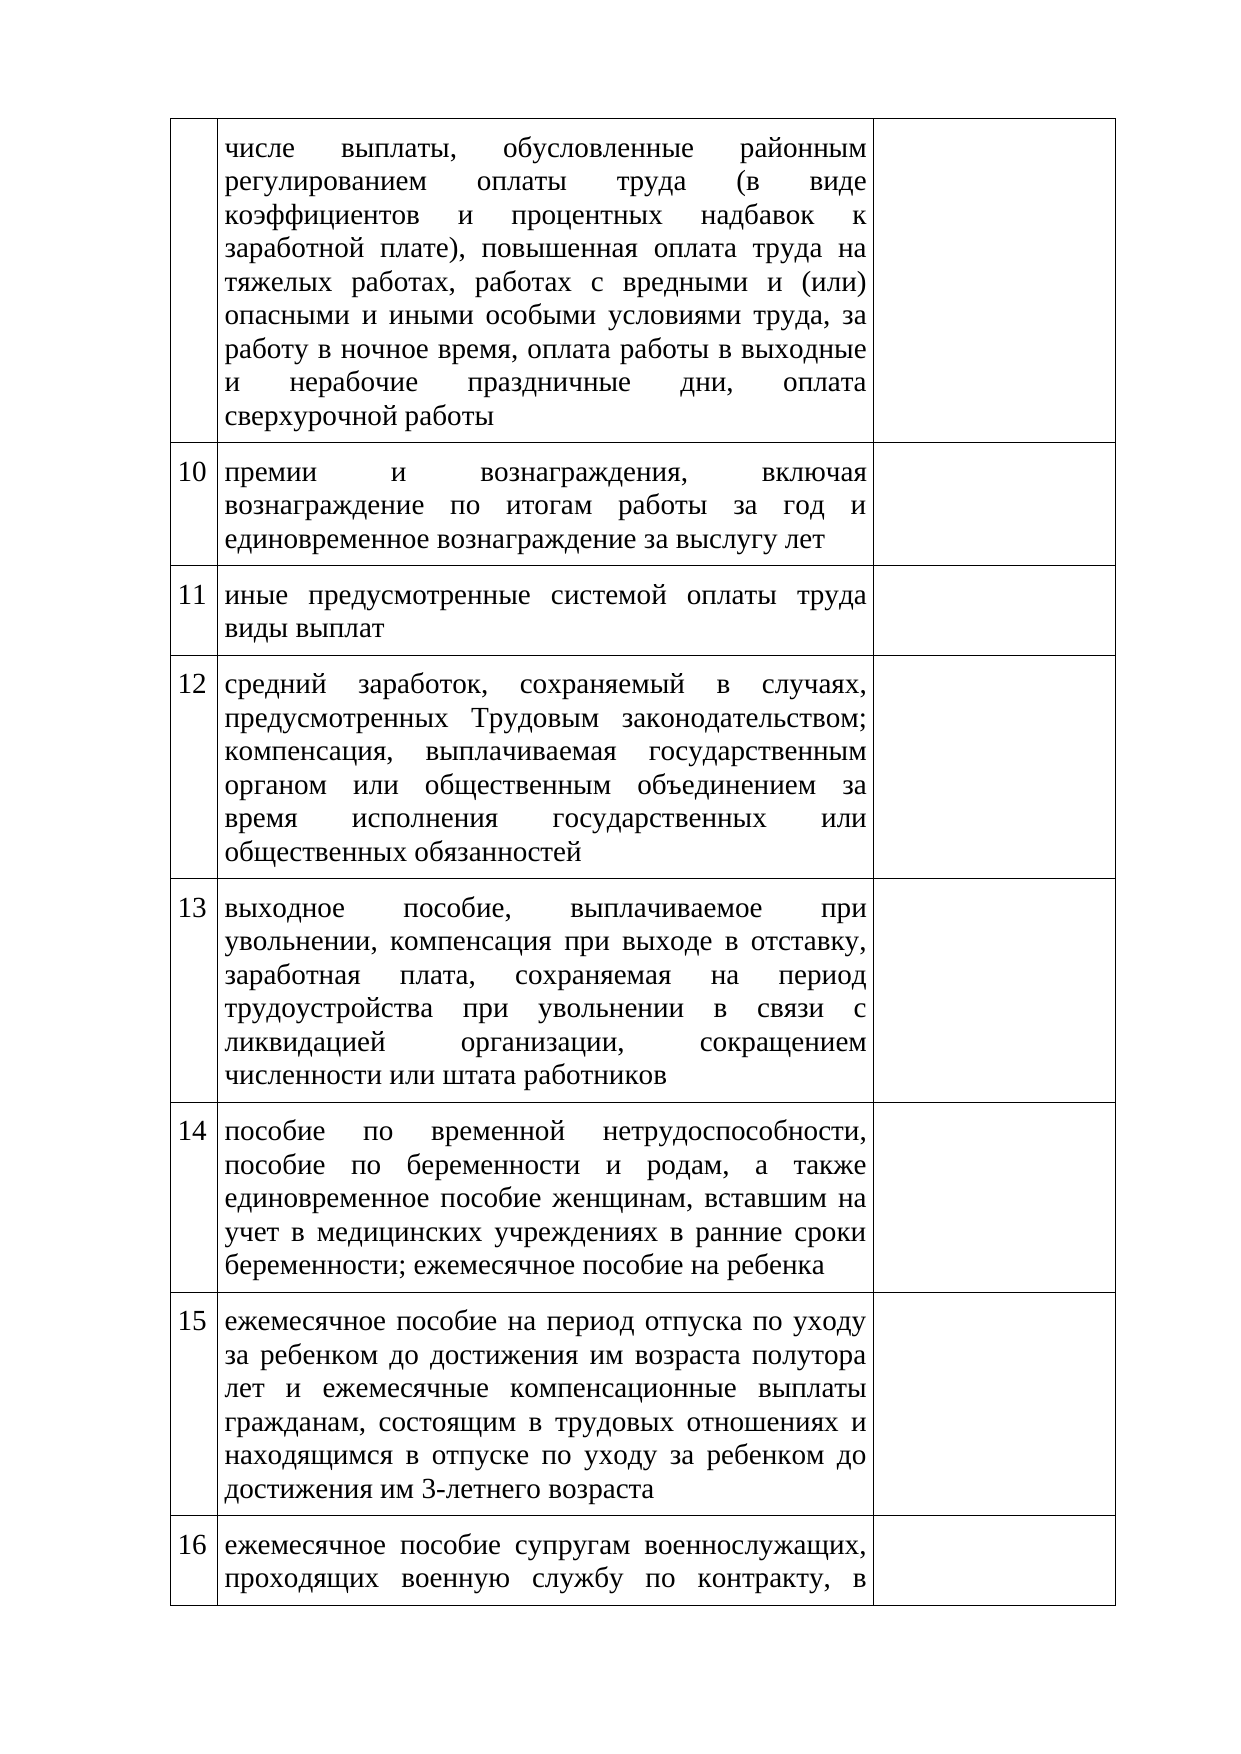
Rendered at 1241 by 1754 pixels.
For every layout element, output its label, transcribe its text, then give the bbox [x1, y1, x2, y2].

table_cell 11 [171, 566, 217, 654]
table_cell 10 [171, 443, 217, 565]
table_cell 9 [171, 119, 217, 442]
table_cell [874, 119, 1115, 442]
table_cell выходное пособие, выплачиваемое при увольнении, компенсация при выходе в отставку, заработная плата, сохраняемая на период трудоустройства при увольнении в связи с ликвидацией организации, сокращением численности или штата работников [218, 879, 873, 1102]
table_cell 16 [171, 1516, 217, 1604]
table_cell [218, 1516, 873, 1604]
table_cell [874, 1516, 1115, 1604]
table_cell [874, 656, 1115, 878]
table_cell 15 [171, 1293, 217, 1515]
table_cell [218, 119, 873, 442]
table_cell 14 [171, 1103, 217, 1292]
table_cell [874, 443, 1115, 565]
table_cell средний заработок, сохраняемый в случаях, предусмотренных Трудовым законодательством; компенсация, выплачиваемая государственным органом или общественным объединением за время исполнения государственных или общественных обязанностей [218, 656, 873, 878]
table_cell [874, 1103, 1115, 1292]
table_cell 13 [171, 879, 217, 1102]
table_cell ежемесячное пособие на период отпуска по уходу за ребенком до достижения им возраста полутора лет и ежемесячные компенсационные выплаты гражданам, состоящим в трудовых отношениях и находящимся в отпуске по уходу за ребенком до достижения им 3-летнего возраста [218, 1293, 873, 1515]
table_cell [874, 566, 1115, 654]
table_cell 12 [171, 656, 217, 878]
table_cell премии и вознаграждения, включая вознаграждение по итогам работы за год и единовременное вознаграждение за выслугу лет [218, 443, 873, 565]
table_cell иные предусмотренные системой оплаты труда виды выплат [218, 566, 873, 654]
table_cell пособие по временной нетрудоспособности, пособие по беременности и родам, а также единовременное пособие женщинам, вставшим на учет в медицинских учреждениях в ранние сроки беременности; ежемесячное пособие на ребенка [218, 1103, 873, 1292]
table_cell [874, 1293, 1115, 1515]
table_cell [874, 879, 1115, 1102]
